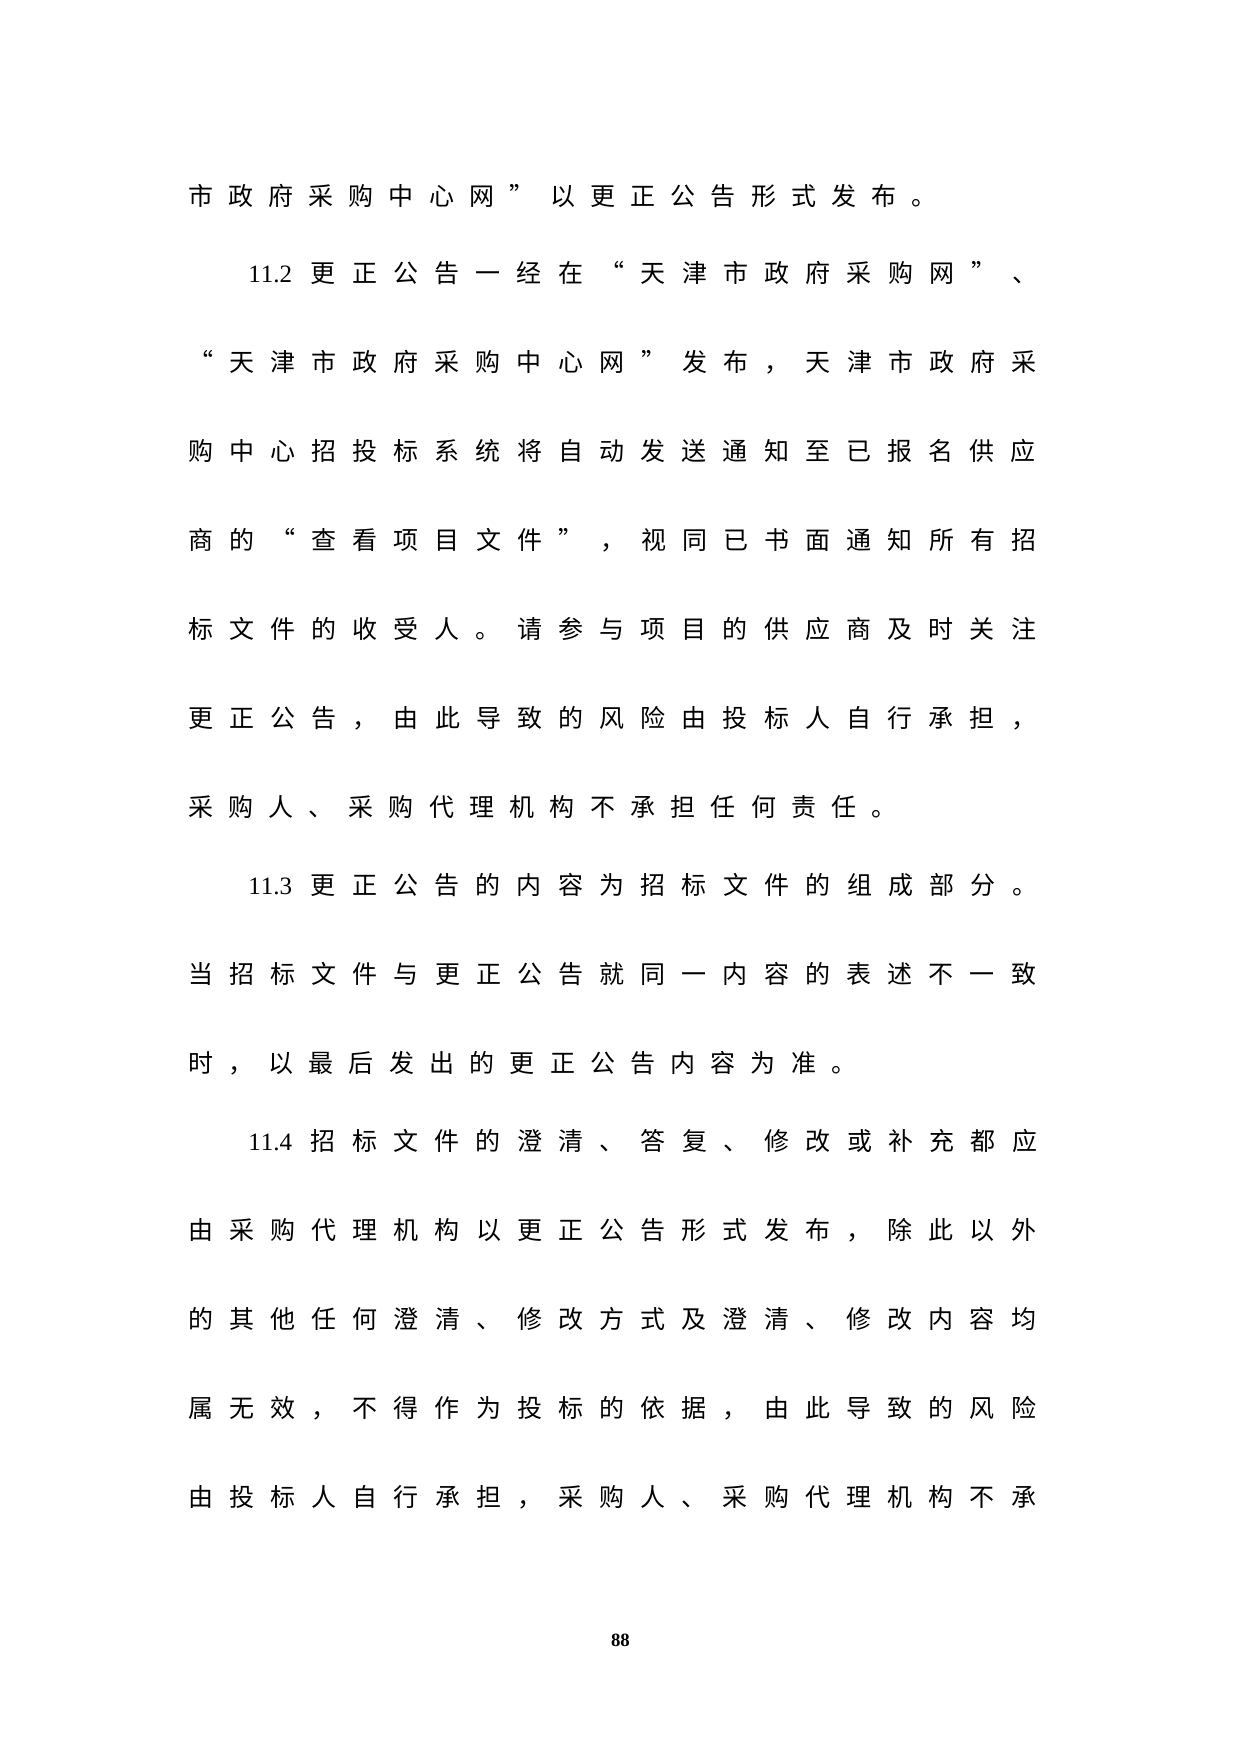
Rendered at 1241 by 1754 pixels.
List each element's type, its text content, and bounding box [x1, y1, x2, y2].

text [188, 164, 1052, 224]
text 11.3 更正公告的内容为招标文件的组成部分。当招标文件与更正公告就同一内容的表述不一致时，以最后发出的更正公告内容为准。 [188, 854, 1052, 1091]
text 11.2 更正公告一经在“天津市政府采购网”、“天津市政府采购中心网”发布，天津市政府采购中心招投标系统将自动发送通知至已报名供应商的“查看项目文件”，视同已书面通知所有招标文件的收受人。请参与项目的供应商及时关注更正公告，由此导致的风险由投标人自行承担，采购人、采购代理机构不承担任何责任。 [188, 242, 1052, 836]
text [188, 1109, 1052, 1525]
